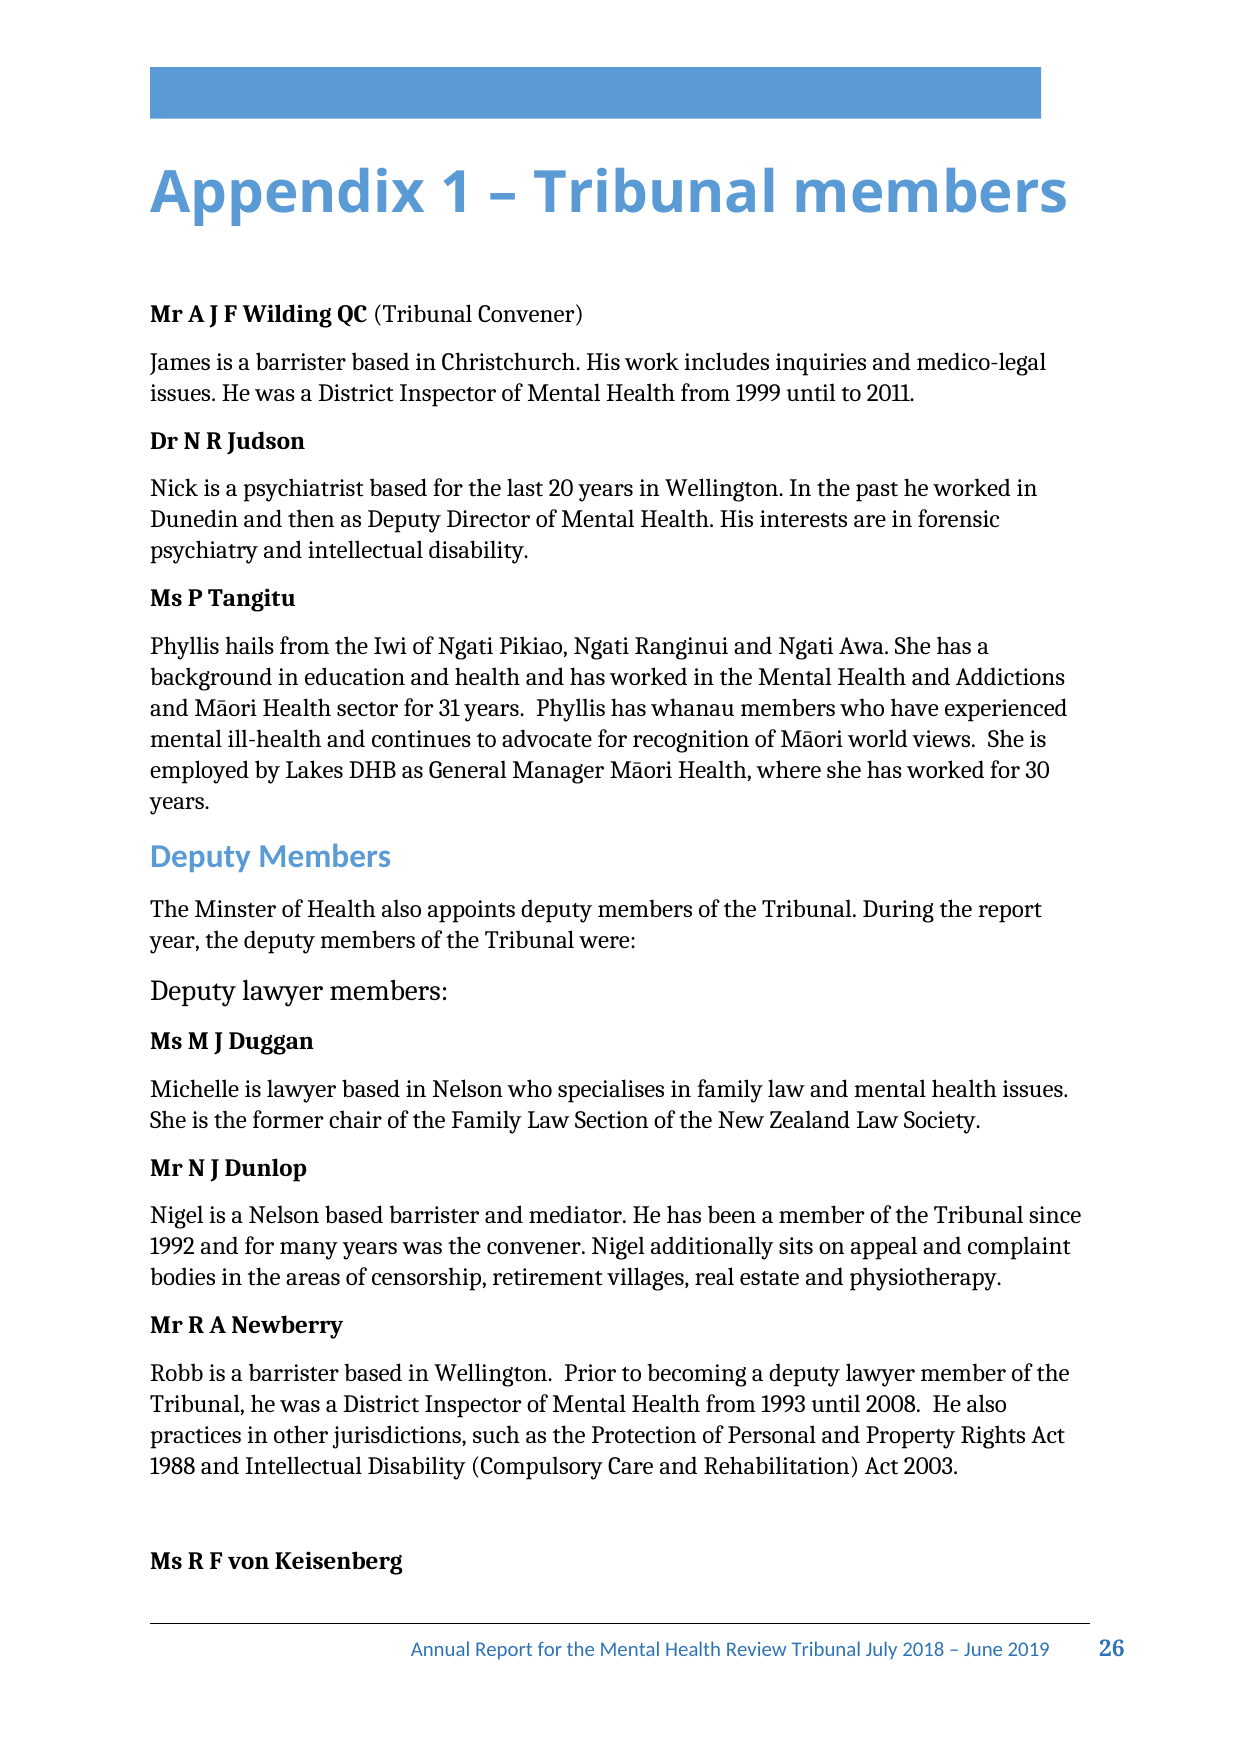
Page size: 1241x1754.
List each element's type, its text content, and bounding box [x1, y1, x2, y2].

text Mr N J Dunlop [150, 1153, 1090, 1182]
text Ms R F von Keisenberg [150, 1547, 1090, 1576]
text Deputy lawyer members: [150, 974, 1090, 1008]
text James is a barrister based in Christchurch. His work includes inquiries and medico-legal issues. He was a District Inspector of Mental Health from 1999 until to 2011. [150, 348, 1090, 408]
text Appendix 1 – Tribunal members [150, 150, 1090, 229]
text Dr N R Judson [150, 427, 1090, 455]
text The Minster of Health also appoints deputy members of the Tribunal. During the report year, the deputy members of the Tribunal were: [150, 895, 1090, 955]
text Mr R A Newberry [150, 1311, 1090, 1340]
text Deputy Members [150, 835, 1090, 876]
text Nick is a psychiatrist based for the last 20 years in Wellington. In the past he worked in Dunedin and then as Deputy Director of Mental Health. His interests are in forensic psychiatry and intellectual disability. [150, 474, 1090, 565]
text Michelle is lawyer based in Nelson who specialises in family law and mental health issues. She is the former chair of the Family Law Section of the New Zealand Law Society. [150, 1075, 1090, 1134]
text Nigel is a Nelson based barrister and mediator. He has been a member of the Tribunal since 1992 and for many years was the convener. Nigel additionally sits on appeal and complaint bodies in the areas of censorship, retirement villages, real estate and physiotherapy. [150, 1201, 1090, 1292]
text Robb is a barrister based in Wellington. Prior to becoming a deputy lawyer member of the Tribunal, he was a District Inspector of Mental Health from 1993 until 2008. He also practices in other jurisdictions, such as the Protection of Personal and Property Rights Act 1988 and Intellectual Disability (Compulsory Care and Rehabilitation) Act 2003. [150, 1359, 1090, 1481]
text Ms P Tangitu [150, 584, 1090, 613]
text Phyllis hails from the Iwi of Ngati Pikiao, Ngati Ranginui and Ngati Awa. She has a background in education and health and has worked in the Mental Health and Addictions and Māori Health sector for 31 years. Phyllis has whanau members who have experienced mental ill-health and continues to advocate for recognition of Māori world views. She is employed by Lakes DHB as General Manager Māori Health, where she has worked for 30 years. [150, 632, 1090, 816]
text Ms M J Duggan [150, 1027, 1090, 1056]
text Mr A J F Wilding QC (Tribunal Convener) [150, 300, 1090, 329]
